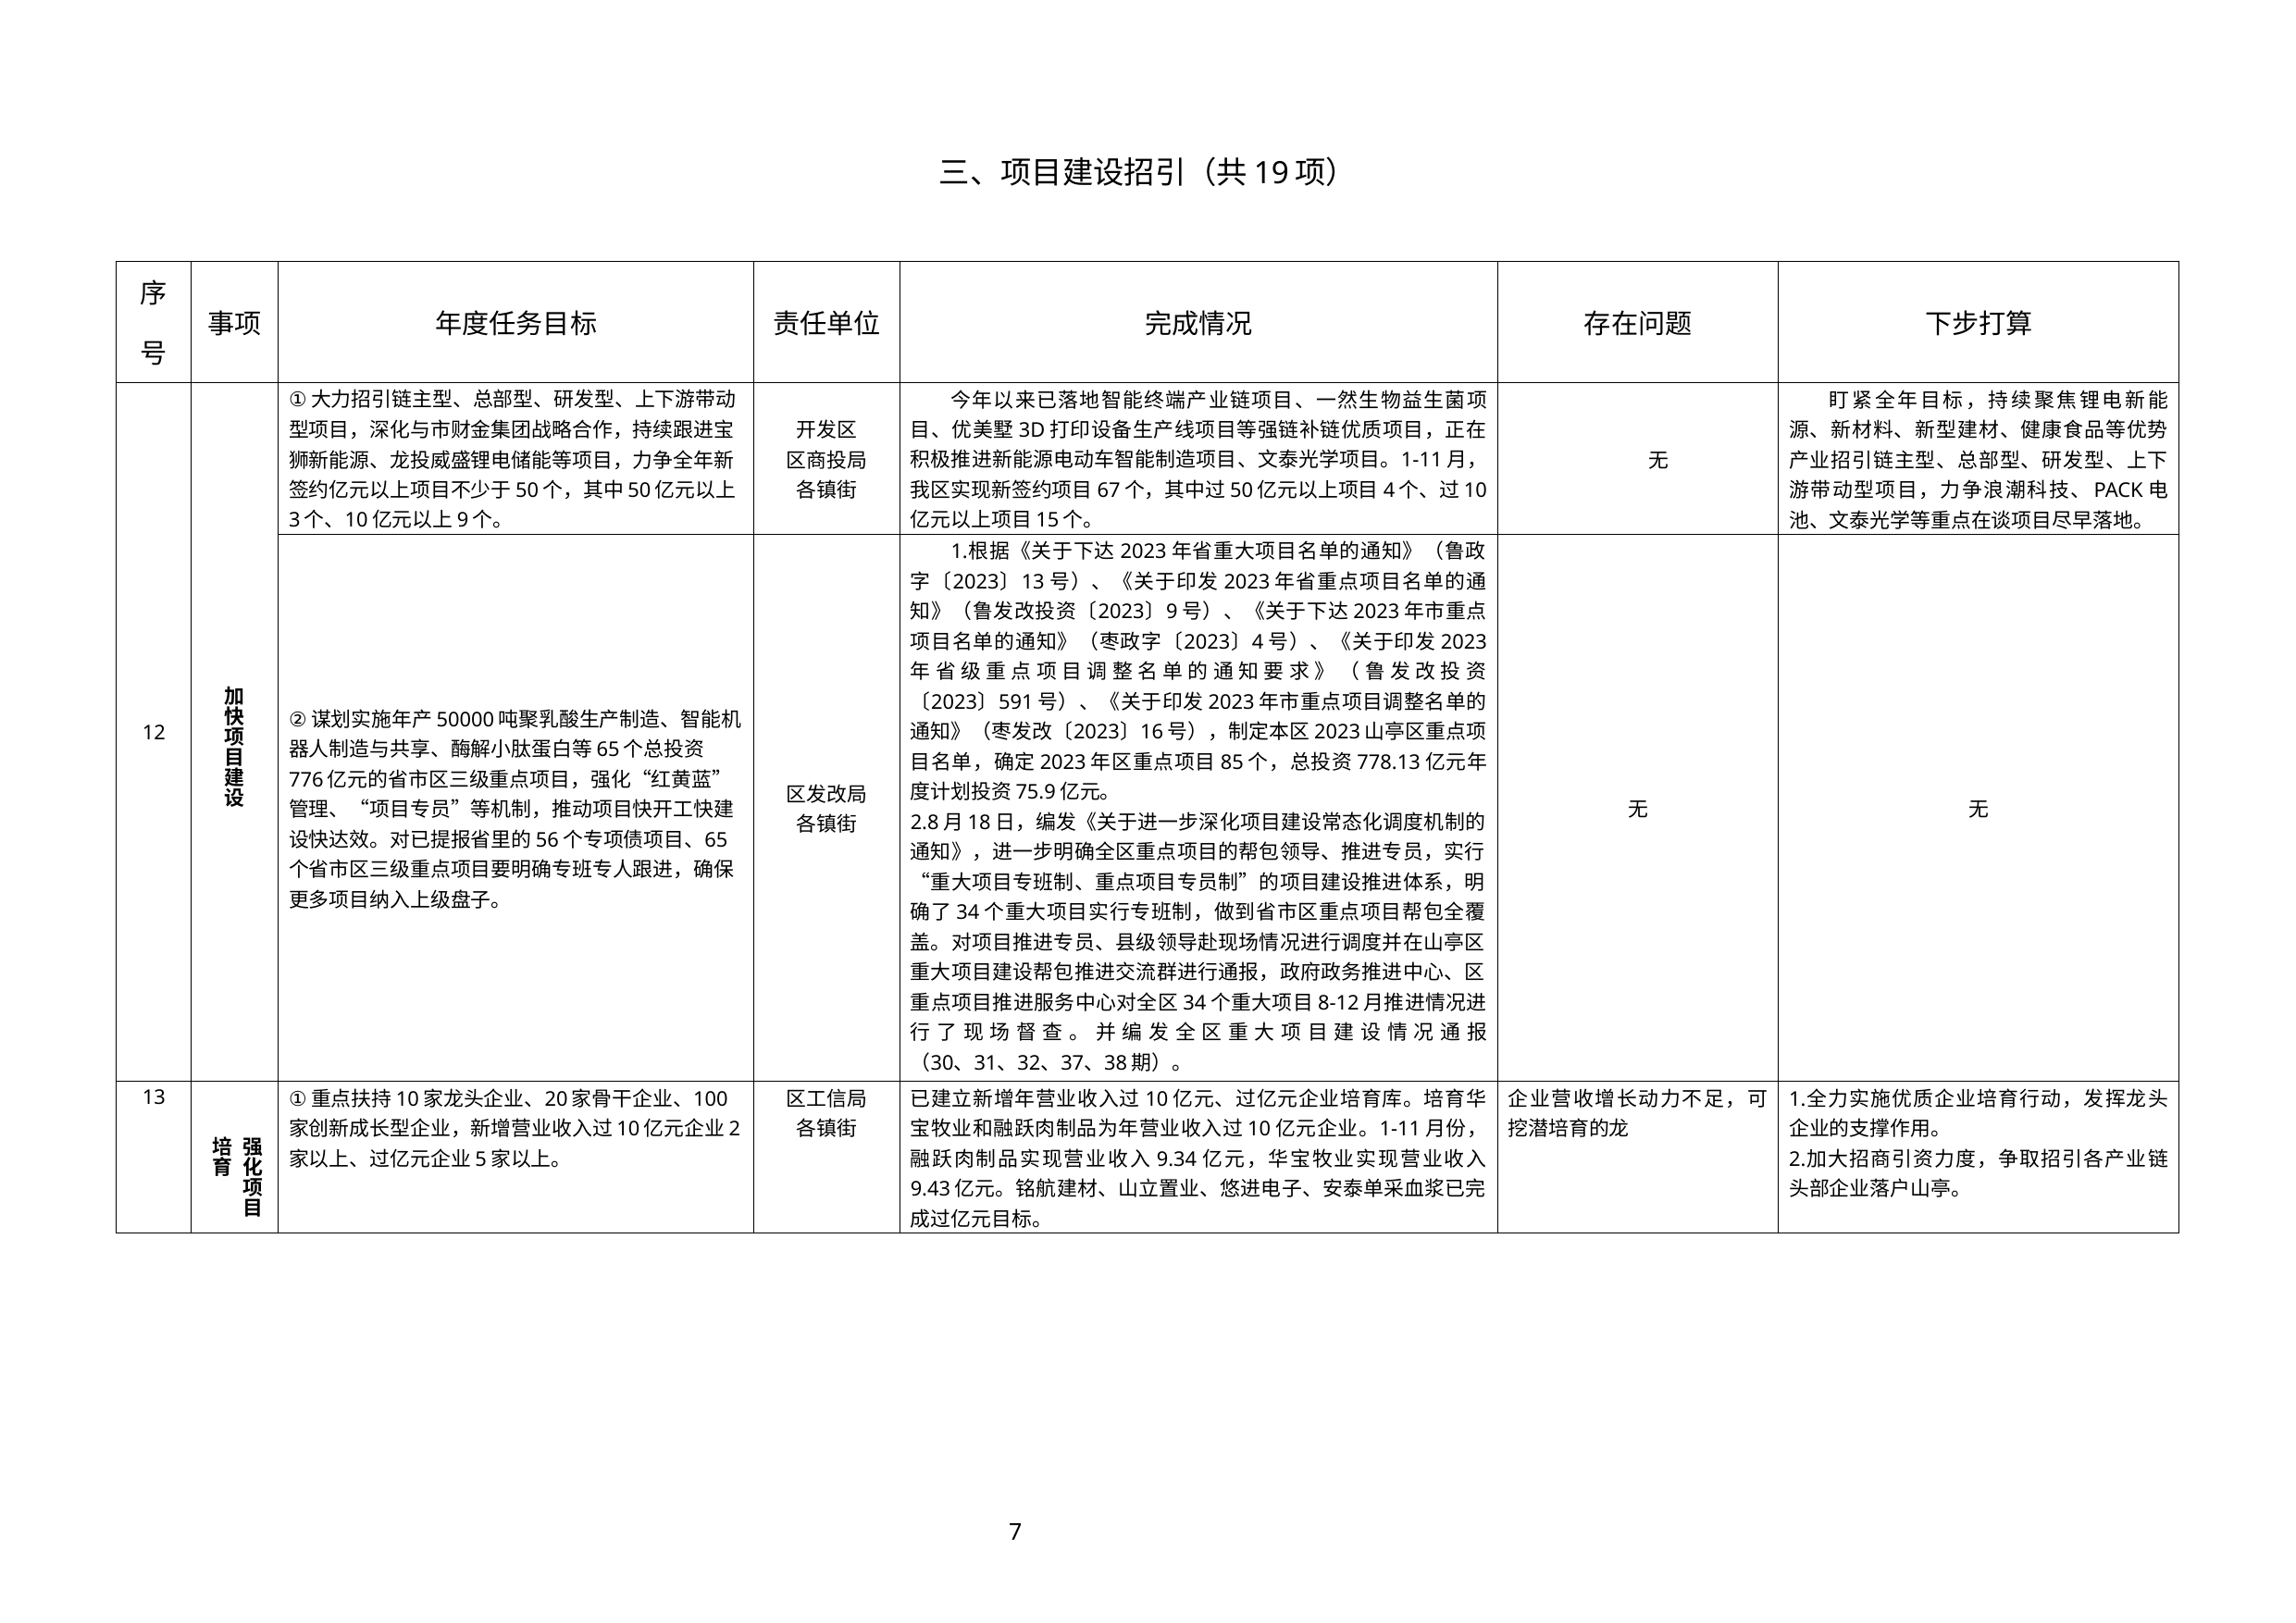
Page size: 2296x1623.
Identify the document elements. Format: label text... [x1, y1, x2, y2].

table_cell 区工信局 各镇街 [754, 1082, 900, 1233]
table_header 责任单位 [754, 262, 900, 382]
table_header 下步打算 [1779, 262, 2178, 382]
table_cell 无 [1498, 383, 1778, 534]
table_header 存在问题 [1498, 262, 1778, 382]
table_header 序号 [117, 262, 191, 382]
table_cell ①重点扶持10家龙头企业、20家骨干企业、100家创新成长型企业，新增营业收入过10亿元企业2家以上、过亿元企业5家以上。 [279, 1082, 753, 1233]
table_cell 无 [1779, 535, 2178, 1081]
table_cell 开发区 区商投局 各镇街 [754, 383, 900, 534]
table_header 完成情况 [900, 262, 1497, 382]
table_cell ②谋划实施年产50000吨聚乳酸生产制造、智能机器人制造与共享、酶解小肽蛋白等65个总投资776亿元的省市区三级重点项目，强化“红黄蓝”管理、“项目专员”等机制，推动项目快开工快建设快达效。对已提报省里的56个专项债项目、65个省市区三级重点项目要明确专班专人跟进，确保更多项目纳入上级盘子。 [279, 535, 753, 1081]
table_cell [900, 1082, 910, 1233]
table_cell 13 [117, 1082, 191, 1233]
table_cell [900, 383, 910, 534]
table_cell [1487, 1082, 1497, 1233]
table_cell 1.全力实施优质企业培育行动，发挥龙头企业的支撑作用。 2.加大招商引资力度，争取招引各产业链头部企业落户山亭。 [1779, 1082, 2178, 1233]
table_cell 加快项目建设 [192, 383, 278, 1081]
table_cell 无 [1498, 535, 1778, 1081]
table_cell 区发改局 各镇街 [754, 535, 900, 1081]
table_cell 强化项目培育 [192, 1082, 278, 1233]
table_cell 1.根据《关于下达2023年省重大项目名单的通知》（鲁政字〔2023〕13号）、《关于印发2023年省重点项目名单的通知》（鲁发改投资〔2023〕9号）、《关于下达2023年市重点项目名单的通知》（枣政字〔2023〕4号）、《关于印发2023年省级重点项目调整名单的通知要求》（鲁发改投资〔2023〕591号）、《关于印发2023年市重点项目调整名单的通知》（枣发改〔2023〕16号），制定本区2023山亭区重点项目名单，确定2023年区重点项目85个，总投资778.13亿元年度计划投资75.9亿元。 2.8月18日，编发《关于进一步深化项目建设常态化调度机制的通知》，进一步明确全区重点项目的帮包领导、推进专员，实行“重大项目专班制、重点项目专员制”的项目建设推进体系，明确了34个重大项目实行专班制，做到省市区重点项目帮包全覆盖。对项目推进专员、县级领导赴现场情况进行调度并在山亭区重大项目建设帮包推进交流群进行通报，政府政务推进中心、区重点项目推进服务中心对全区34个重大项目8-12月推进情况进行了现场督查。并编发全区重大项目建设情况通报（30、31、32、37、38期）。 3.严格落实公开亮屏监督、“红黄蓝”动态预警管理等措施，每月将项目建设情况进行红黄蓝亮屏通报。 [900, 535, 1497, 1081]
list 三、项目建设招引（共19项） [105, 141, 2190, 201]
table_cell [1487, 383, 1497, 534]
table_cell ①大力招引链主型、总部型、研发型、上下游带动型项目，深化与市财金集团战略合作，持续跟进宝狮新能源、龙投威盛锂电储能等项目，力争全年新签约亿元以上项目不少于50个，其中50亿元以上3个、10亿元以上9个。 [279, 383, 753, 534]
table_cell 12 [117, 383, 191, 1081]
table_cell 企业营收增长动力不足，可挖潜培育的龙 [1498, 1082, 1778, 1233]
table_header 事项 [192, 262, 278, 382]
table_header 年度任务目标 [279, 262, 753, 382]
